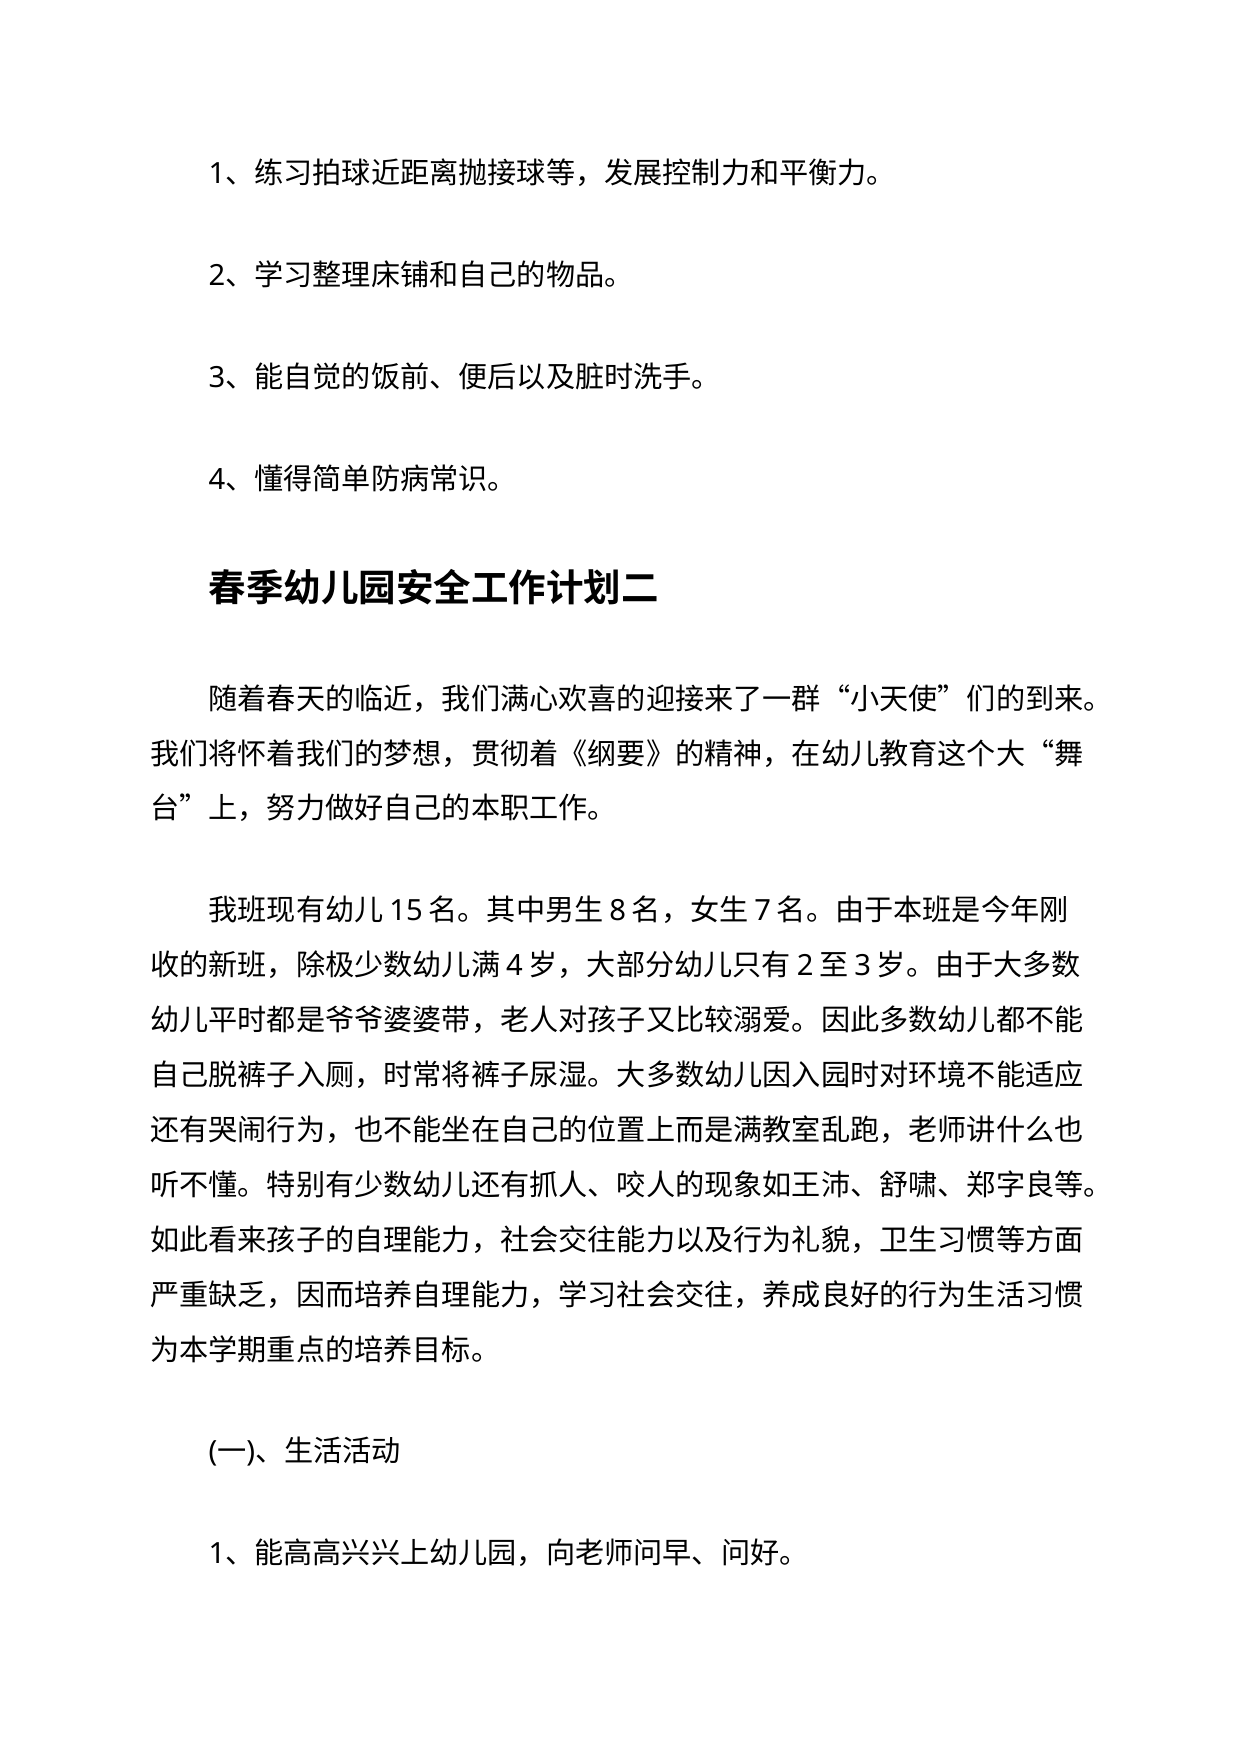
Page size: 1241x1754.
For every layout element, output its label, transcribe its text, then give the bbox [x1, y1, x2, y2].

text 春季幼儿园安全工作计划二 [150, 558, 1090, 612]
text 1、能高高兴兴上幼儿园，向老师问早、问好。 [150, 1530, 1090, 1572]
text 3、能自觉的饭前、便后以及脏时洗手。 [150, 354, 1090, 396]
text 1、练习拍球近距离抛接球等，发展控制力和平衡力。 [150, 150, 1090, 192]
text 4、懂得简单防病常识。 [150, 456, 1090, 498]
text 我班现有幼儿15名。其中男生8名，女生7名。由于本班是今年刚收的新班，除极少数幼儿满4岁，大部分幼儿只有2至3岁。由于大多数幼儿平时都是爷爷婆婆带，老人对孩子又比较溺爱。因此多数幼儿都不能自己脱裤子入厕，时常将裤子尿湿。大多数幼儿因入园时对环境不能适应还有哭闹行为，也不能坐在自己的位置上而是满教室乱跑，老师讲什么也听不懂。特别有少数幼儿还有抓人、咬人的现象如王沛、舒啸、郑字良等。如此看来孩子的自理能力，社会交往能力以及行为礼貌，卫生习惯等方面严重缺乏，因而培养自理能力，学习社会交往，养成良好的行为生活习惯为本学期重点的培养目标。 [150, 887, 1090, 1368]
text 随着春天的临近，我们满心欢喜的迎接来了一群“小天使”们的到来。我们将怀着我们的梦想，贯彻着《纲要》的精神，在幼儿教育这个大“舞台”上，努力做好自己的本职工作。 [150, 675, 1090, 827]
text 2、学习整理床铺和自己的物品。 [150, 252, 1090, 294]
text (一)、生活活动 [150, 1428, 1090, 1470]
